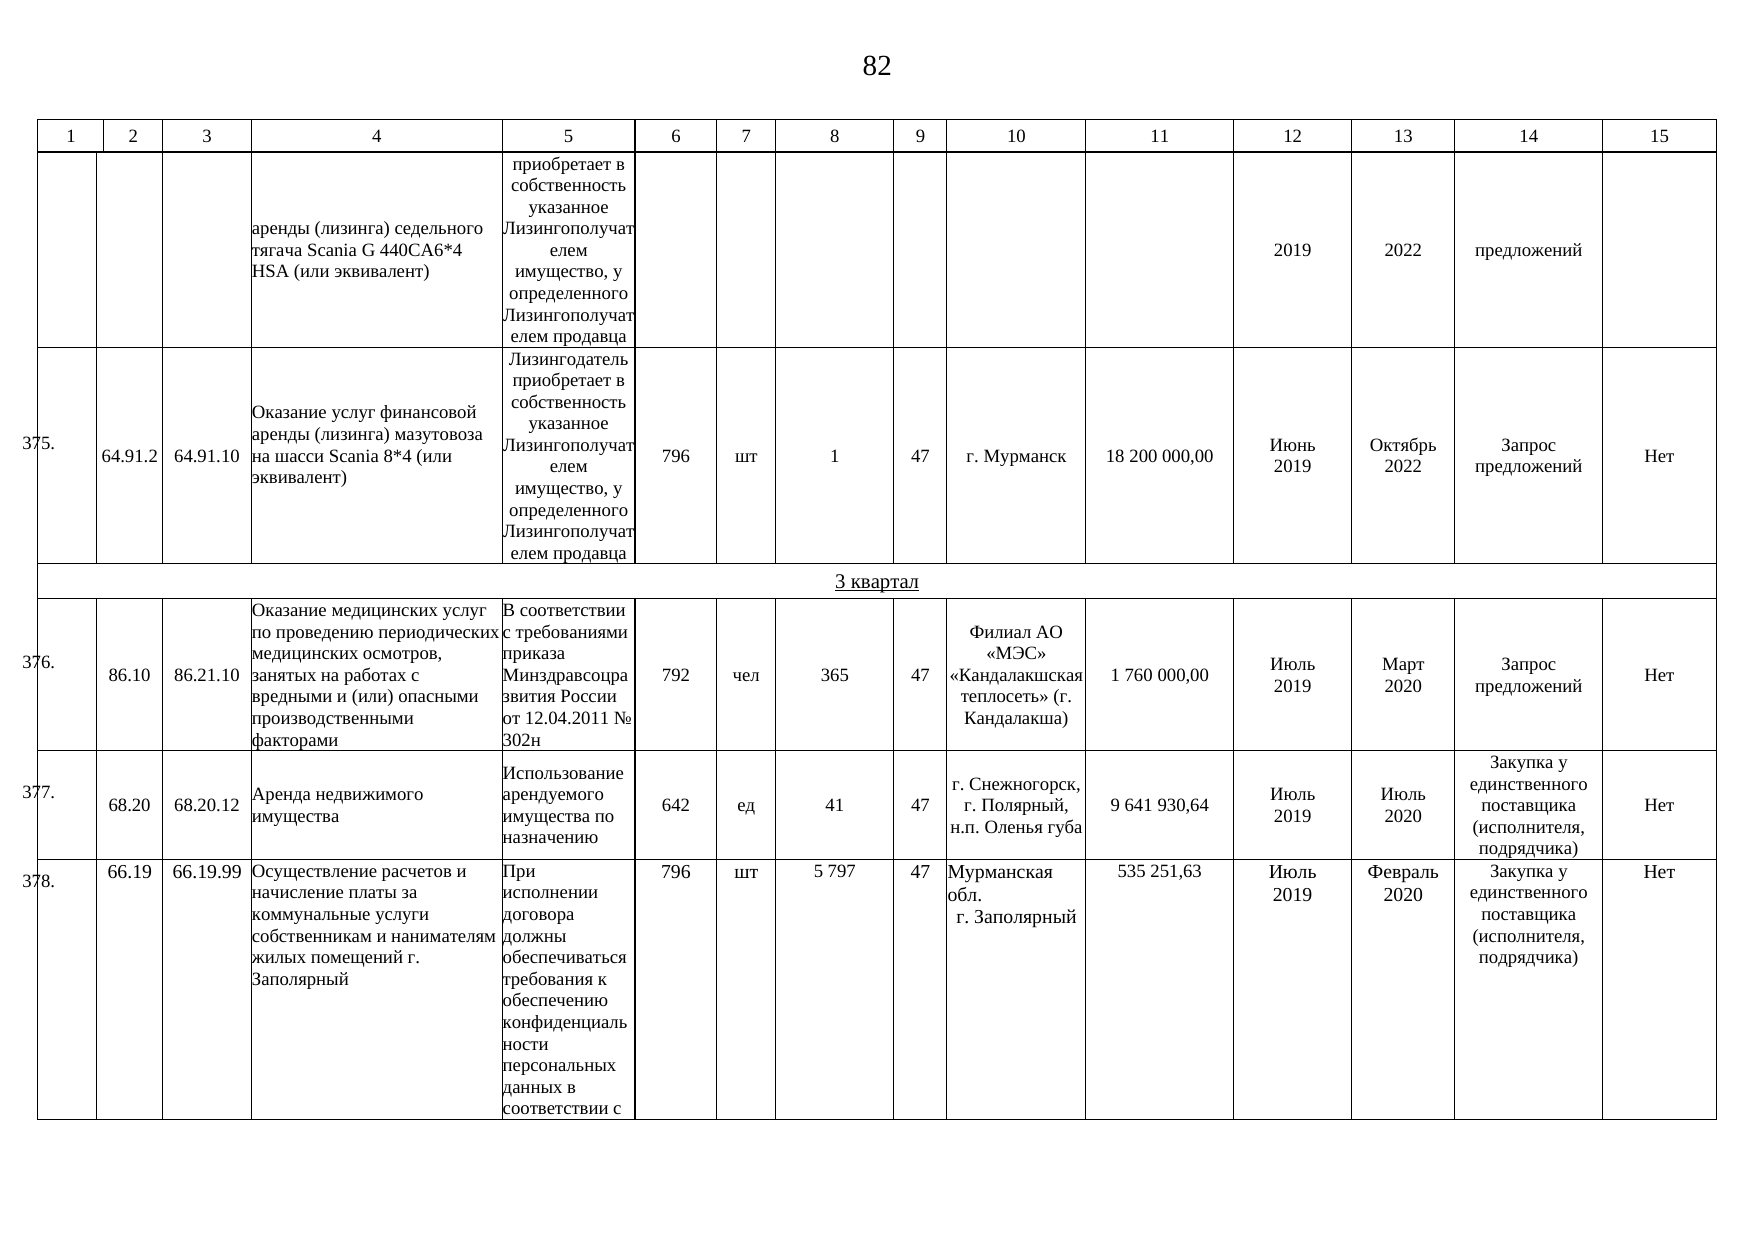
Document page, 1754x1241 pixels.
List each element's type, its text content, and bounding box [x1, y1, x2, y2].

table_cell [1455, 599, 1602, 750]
table_header 12 [1234, 120, 1351, 151]
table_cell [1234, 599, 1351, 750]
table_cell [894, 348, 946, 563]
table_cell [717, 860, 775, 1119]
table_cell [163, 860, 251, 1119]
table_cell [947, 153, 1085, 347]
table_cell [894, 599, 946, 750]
table_header 6 [636, 120, 716, 151]
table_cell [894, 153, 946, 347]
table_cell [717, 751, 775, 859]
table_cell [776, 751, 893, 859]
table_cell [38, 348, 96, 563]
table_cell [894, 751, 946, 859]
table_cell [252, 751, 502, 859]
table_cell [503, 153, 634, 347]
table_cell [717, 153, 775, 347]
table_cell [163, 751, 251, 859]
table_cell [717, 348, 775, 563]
table_header 10 [947, 120, 1085, 151]
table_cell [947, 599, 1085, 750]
table_header 15 [1603, 120, 1716, 151]
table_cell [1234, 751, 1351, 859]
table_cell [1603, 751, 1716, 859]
table_header 14 [1455, 120, 1602, 151]
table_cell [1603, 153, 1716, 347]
table_header 13 [1352, 120, 1454, 151]
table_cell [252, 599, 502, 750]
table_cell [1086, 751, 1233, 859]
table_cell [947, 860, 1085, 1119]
table_header 4 [252, 120, 502, 151]
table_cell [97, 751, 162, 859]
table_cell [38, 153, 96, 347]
table_header 7 [717, 120, 775, 151]
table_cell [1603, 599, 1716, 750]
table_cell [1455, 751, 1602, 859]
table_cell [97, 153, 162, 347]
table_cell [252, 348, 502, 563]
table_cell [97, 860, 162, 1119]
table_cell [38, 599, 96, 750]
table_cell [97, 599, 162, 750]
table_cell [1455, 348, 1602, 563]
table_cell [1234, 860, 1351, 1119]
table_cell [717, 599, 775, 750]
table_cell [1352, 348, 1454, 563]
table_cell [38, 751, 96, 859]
table_header 2 [104, 120, 162, 151]
table_header 8 [776, 120, 893, 151]
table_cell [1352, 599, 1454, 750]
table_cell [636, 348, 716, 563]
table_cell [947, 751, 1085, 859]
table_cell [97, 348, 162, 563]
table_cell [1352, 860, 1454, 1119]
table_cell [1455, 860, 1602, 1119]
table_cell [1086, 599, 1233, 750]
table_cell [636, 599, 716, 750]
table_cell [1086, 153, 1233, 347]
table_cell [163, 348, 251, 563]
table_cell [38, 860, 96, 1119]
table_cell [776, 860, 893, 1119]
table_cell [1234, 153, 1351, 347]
table_header 9 [894, 120, 946, 151]
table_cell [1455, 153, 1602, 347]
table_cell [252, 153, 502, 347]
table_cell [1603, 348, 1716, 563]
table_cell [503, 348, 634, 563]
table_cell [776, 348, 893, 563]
table_header 5 [503, 120, 634, 151]
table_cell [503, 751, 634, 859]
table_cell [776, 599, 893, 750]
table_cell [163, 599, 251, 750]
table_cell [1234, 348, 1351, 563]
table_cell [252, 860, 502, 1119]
table_header 11 [1086, 120, 1233, 151]
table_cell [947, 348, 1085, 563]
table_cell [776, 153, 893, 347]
table_header 3 [163, 120, 251, 151]
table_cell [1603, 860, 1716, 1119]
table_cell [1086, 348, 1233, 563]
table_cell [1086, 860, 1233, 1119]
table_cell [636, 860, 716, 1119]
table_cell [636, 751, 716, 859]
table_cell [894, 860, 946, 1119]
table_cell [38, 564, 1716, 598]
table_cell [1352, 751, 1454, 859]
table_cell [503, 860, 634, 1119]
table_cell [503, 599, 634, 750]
table_header 1 [38, 120, 103, 151]
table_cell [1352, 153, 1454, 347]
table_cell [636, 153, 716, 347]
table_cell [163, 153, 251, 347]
